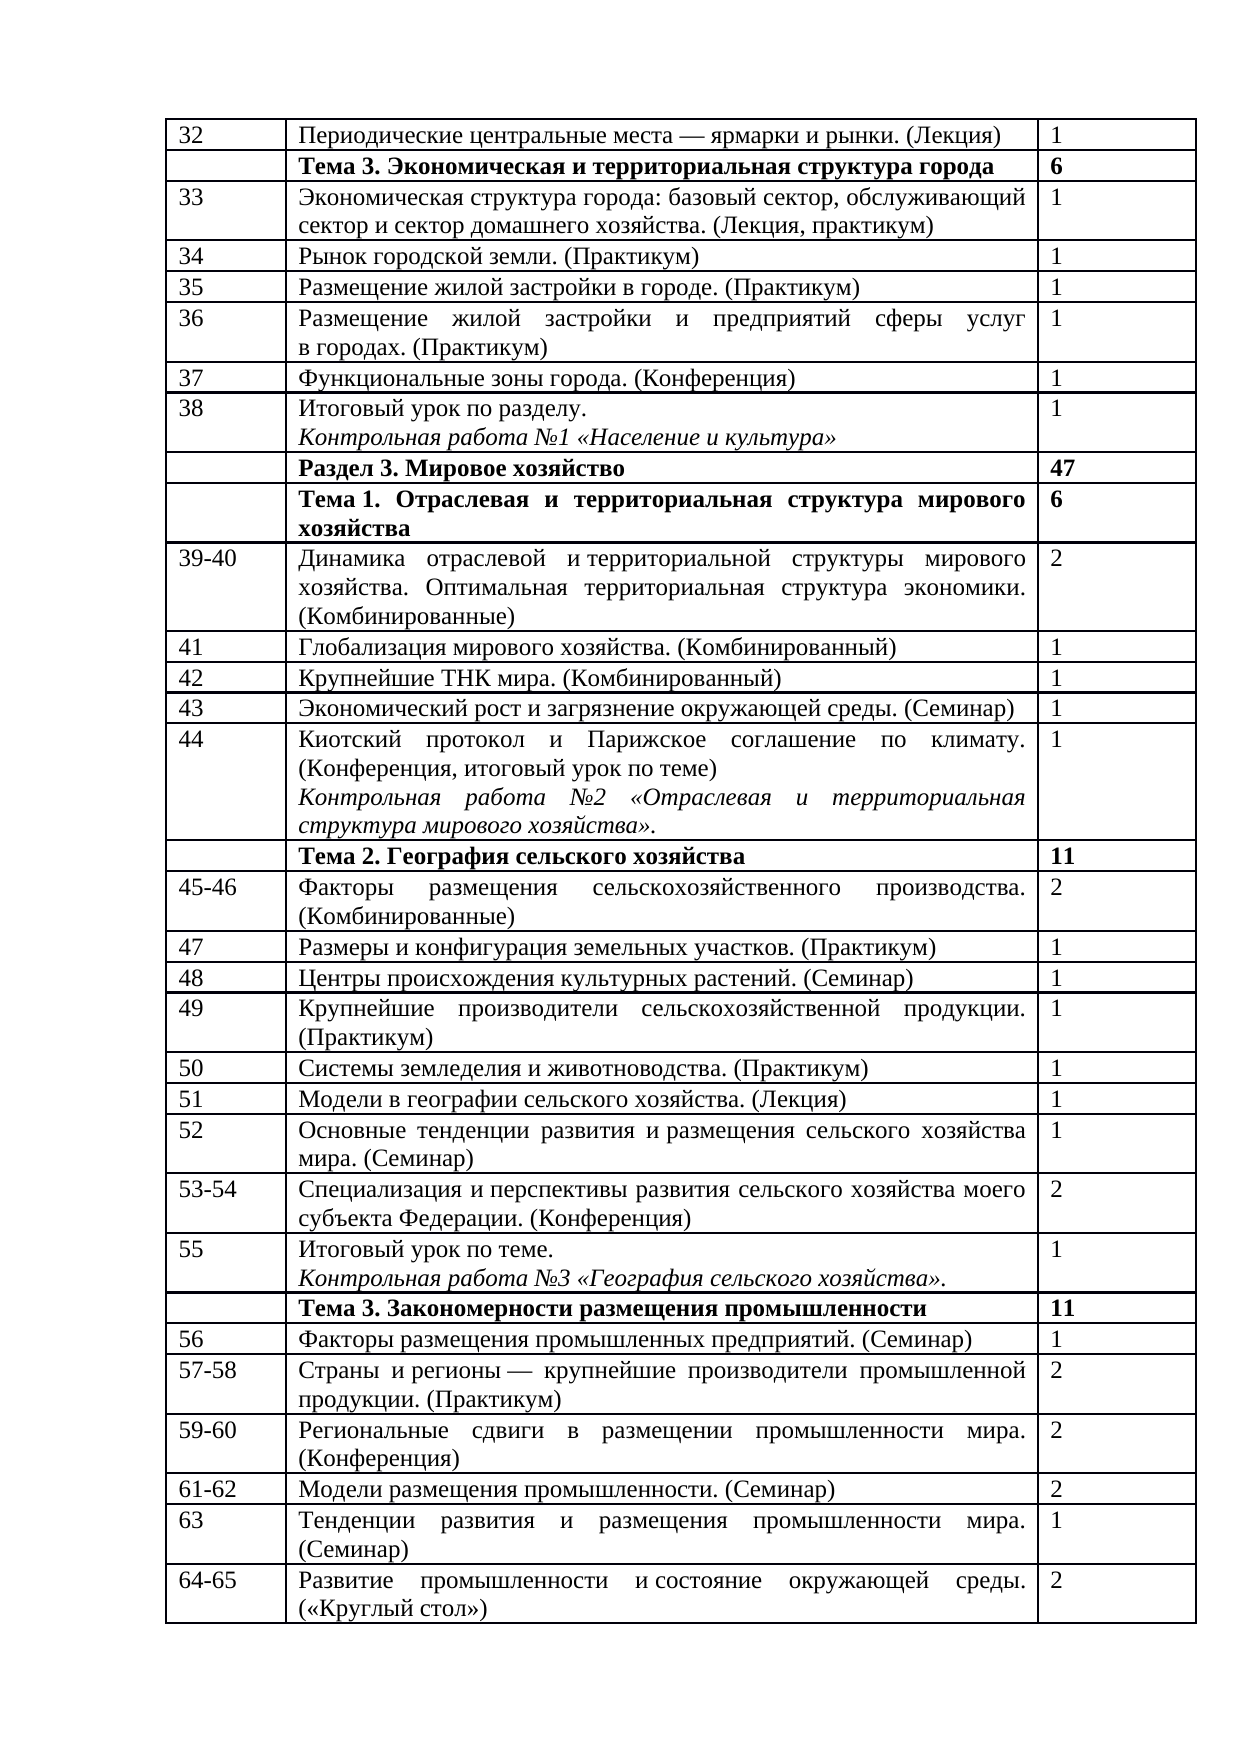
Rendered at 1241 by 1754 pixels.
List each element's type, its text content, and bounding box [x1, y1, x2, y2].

table_cell 48 [167, 963, 285, 991]
table_cell 1 [1039, 724, 1195, 839]
table_cell 37 [167, 363, 285, 391]
table_cell 47 [1039, 453, 1195, 482]
table_cell 1 [1039, 963, 1195, 991]
table_cell Размещение жилой застройки в городе. (Практикум) [287, 272, 1037, 301]
table_cell 2 [1039, 1415, 1195, 1472]
table_cell 2 [1039, 872, 1195, 930]
table_cell 33 [167, 182, 285, 239]
table_cell 2 [1039, 1474, 1195, 1503]
table_cell 1 [1039, 363, 1195, 391]
table_cell 11 [1039, 841, 1195, 870]
table_cell Тема 2. География сельского хозяйства [287, 841, 1037, 870]
table_cell 1 [1039, 120, 1195, 149]
table_cell Модели в географии сельского хозяйства. (Лекция) [287, 1084, 1037, 1113]
table_cell 47 [167, 932, 285, 961]
table_cell 61-62 [167, 1474, 285, 1503]
table_cell 1 [1039, 1115, 1195, 1172]
table_cell 49 [167, 994, 285, 1051]
table_cell [167, 151, 285, 180]
table_cell 1 [1039, 1505, 1195, 1563]
table_cell 1 [1039, 241, 1195, 270]
table_cell 43 [167, 694, 285, 722]
table_cell 1 [1039, 394, 1195, 451]
table_cell 1 [1039, 994, 1195, 1051]
table_cell 1 [1039, 182, 1195, 239]
table_cell Размеры и конфигурация земельных участков. (Практикум) [287, 932, 1037, 961]
table_cell Экономическая структура города: базовый сектор, обслуживающий сектор и сектор домашнего хозяйства. (Лекция, практикум) [287, 182, 1037, 239]
table_cell 1 [1039, 272, 1195, 301]
table_cell Развитие промышленности и состояние окружающей среды. («Круглый стол») [287, 1565, 1037, 1622]
table_cell Тема 3. Экономическая и территориальная структура города [287, 151, 1037, 180]
table_cell [167, 453, 285, 482]
table_cell Крупнейшие производители сельскохозяйственной продукции. (Практикум) [287, 994, 1037, 1051]
table_cell 52 [167, 1115, 285, 1172]
table_cell 56 [167, 1324, 285, 1353]
table_cell Тенденции развития и размещения промышленности мира. (Семинар) [287, 1505, 1037, 1563]
table_cell Факторы размещения сельскохозяйственного производства. (Комбинированные) [287, 872, 1037, 930]
table_cell Итоговый урок по разделу. Контрольная работа №1 «Население и культура» [287, 394, 1037, 451]
table_cell 57-58 [167, 1355, 285, 1413]
table_cell 6 [1039, 151, 1195, 180]
table_cell 39-40 [167, 544, 285, 630]
table_cell 2 [1039, 1565, 1195, 1622]
table_cell Тема 1. Отраслевая и территориальная структура мирового хозяйства [287, 484, 1037, 541]
table_cell 36 [167, 303, 285, 361]
table_cell Динамика отраслевой и территориальной структуры мирового хозяйства. Оптимальная территориальная структура экономики. (Комбинированные) [287, 544, 1037, 630]
table_cell 1 [1039, 632, 1195, 661]
table_cell 2 [1039, 544, 1195, 630]
table_cell 1 [1039, 1084, 1195, 1113]
table_cell Функциональные зоны города. (Конференция) [287, 363, 1037, 391]
table_cell 1 [1039, 303, 1195, 361]
table_cell [167, 484, 285, 541]
table_cell Киотский протокол и Парижское соглашение по климату. (Конференция, итоговый урок по теме) Контрольная работа №2 «Отраслевая и территориальная структура мирового хозяйства». [287, 724, 1037, 839]
table_cell 38 [167, 394, 285, 451]
table_cell 45-46 [167, 872, 285, 930]
table_cell Глобализация мирового хозяйства. (Комбинированный) [287, 632, 1037, 661]
table_cell Рынок городской земли. (Практикум) [287, 241, 1037, 270]
table_cell Страны и регионы — крупнейшие производители промышленной продукции. (Практикум) [287, 1355, 1037, 1413]
table_cell 32 [167, 120, 285, 149]
table_cell Системы земледелия и животноводства. (Практикум) [287, 1053, 1037, 1082]
table_cell 1 [1039, 1324, 1195, 1353]
table_cell Региональные сдвиги в размещении промышленности мира. (Конференция) [287, 1415, 1037, 1472]
table_cell Итоговый урок по теме. Контрольная работа №3 «География сельского хозяйства». [287, 1234, 1037, 1291]
table_cell 41 [167, 632, 285, 661]
table_cell 55 [167, 1234, 285, 1291]
table_cell Тема 3. Закономерности размещения промышленности [287, 1294, 1037, 1322]
table_cell Модели размещения промышленности. (Семинар) [287, 1474, 1037, 1503]
table_cell Основные тенденции развития и размещения сельского хозяйства мира. (Семинар) [287, 1115, 1037, 1172]
table_cell 59-60 [167, 1415, 285, 1472]
table_cell 11 [1039, 1294, 1195, 1322]
table_cell 51 [167, 1084, 285, 1113]
table_cell Специализация и перспективы развития сельского хозяйства моего субъекта Федерации. (Конференция) [287, 1174, 1037, 1232]
table_cell Периодические центральные места — ярмарки и рынки. (Лекция) [287, 120, 1037, 149]
table_cell 63 [167, 1505, 285, 1563]
table_cell 34 [167, 241, 285, 270]
table_cell 1 [1039, 932, 1195, 961]
table_cell [167, 841, 285, 870]
table_cell 6 [1039, 484, 1195, 541]
table_cell 1 [1039, 1234, 1195, 1291]
table_cell Центры происхождения культурных растений. (Семинар) [287, 963, 1037, 991]
table_cell [167, 1294, 285, 1322]
table_cell 1 [1039, 663, 1195, 691]
table_cell 53-54 [167, 1174, 285, 1232]
table_cell Размещение жилой застройки и предприятий сферы услуг в городах. (Практикум) [287, 303, 1037, 361]
table_cell Крупнейшие ТНК мира. (Комбинированный) [287, 663, 1037, 691]
table_cell 64-65 [167, 1565, 285, 1622]
table_cell Экономический рост и загрязнение окружающей среды. (Семинар) [287, 694, 1037, 722]
table_cell 2 [1039, 1355, 1195, 1413]
table_cell 1 [1039, 1053, 1195, 1082]
table_cell 42 [167, 663, 285, 691]
table_cell 50 [167, 1053, 285, 1082]
table_cell 2 [1039, 1174, 1195, 1232]
table_cell Факторы размещения промышленных предприятий. (Семинар) [287, 1324, 1037, 1353]
table_cell 44 [167, 724, 285, 839]
table_cell 35 [167, 272, 285, 301]
table_cell 1 [1039, 694, 1195, 722]
table_cell Раздел 3. Мировое хозяйство [287, 453, 1037, 482]
